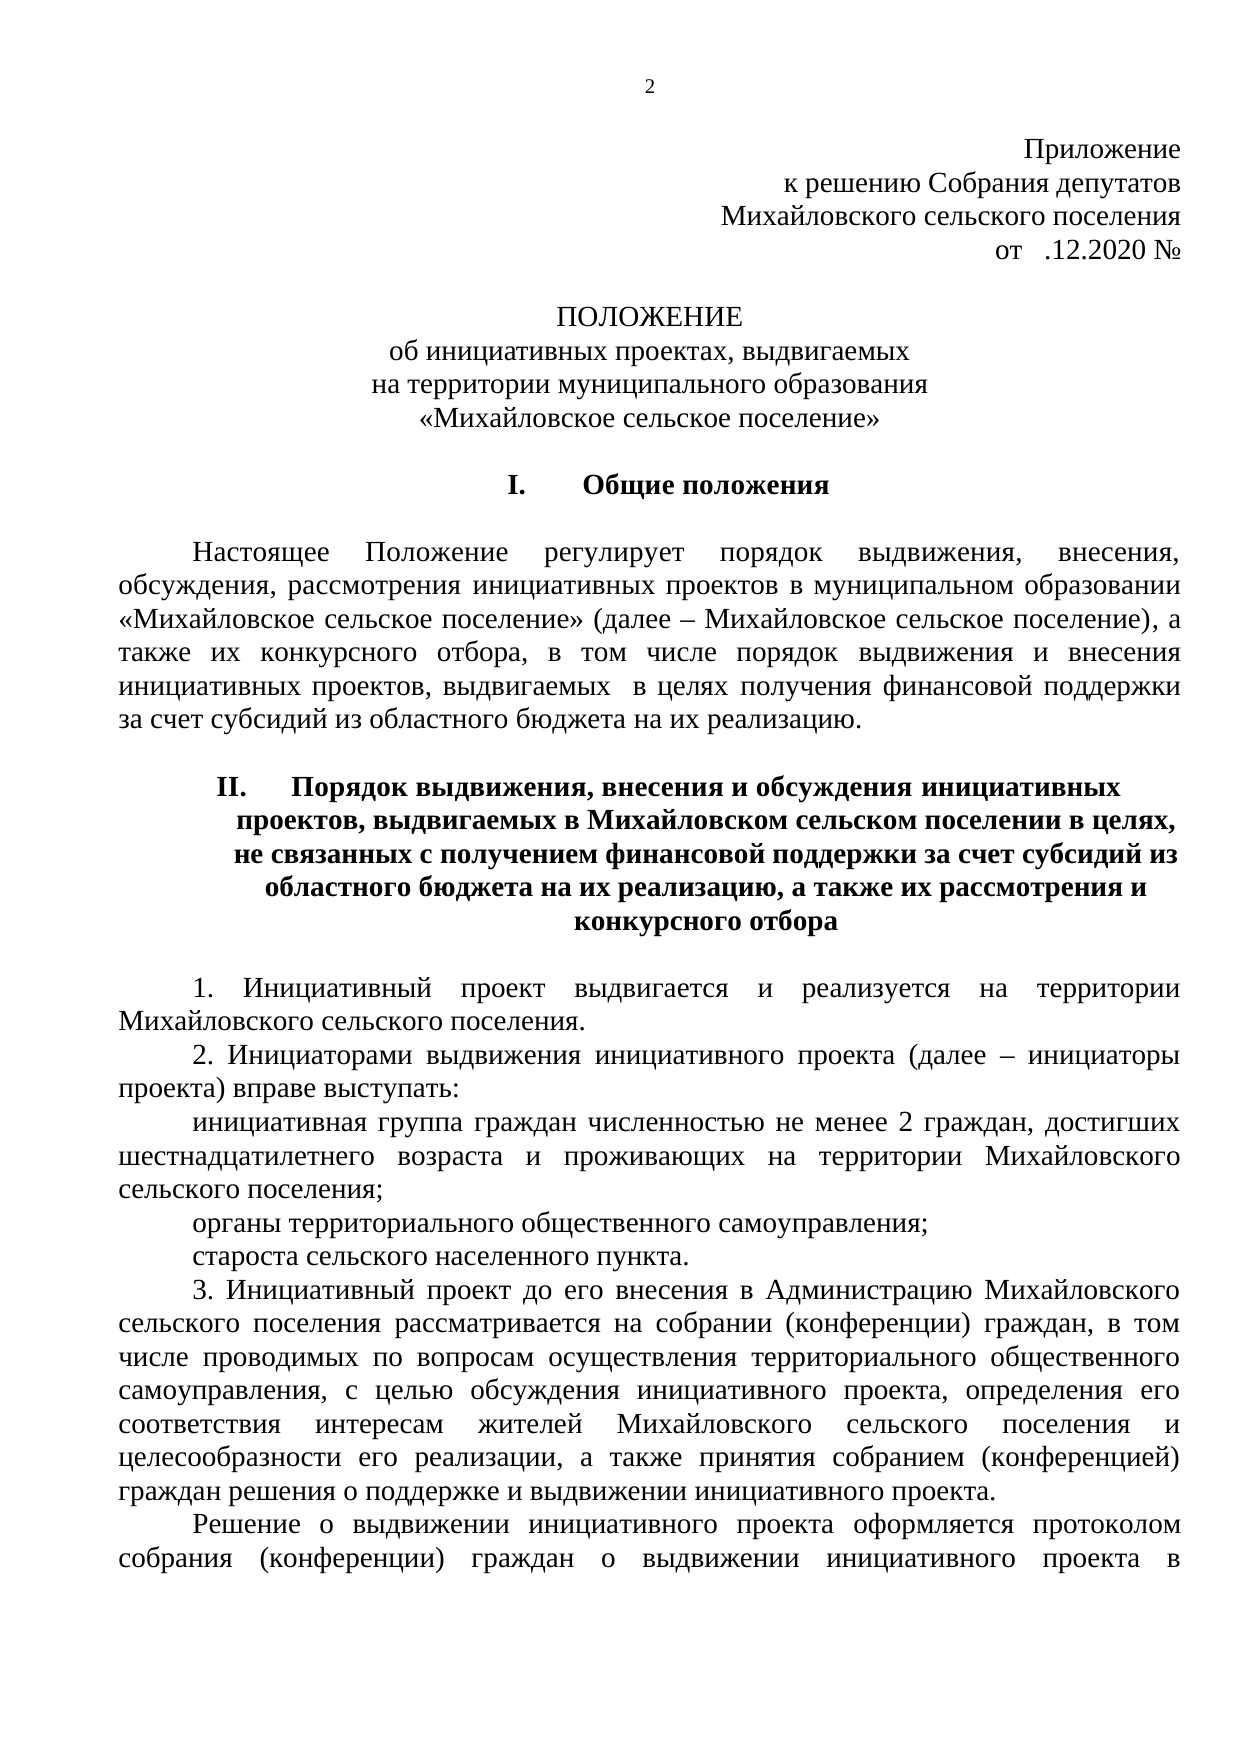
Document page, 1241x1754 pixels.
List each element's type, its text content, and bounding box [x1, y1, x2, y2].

text от .12.2020 № [118, 232, 1181, 266]
list Порядок выдвижения, внесения и обсуждения инициативных проектов, выдвигаемых в Михайловском сельском поселении в целях, не связанных с получением финансовой поддержки за счет субсидий из областного бюджета на их реализацию, а также их рассмотрения и конкурсного отбора [156, 769, 1181, 936]
text Настоящее Положение регулирует порядок выдвижения, внесения, обсуждения, рассмотрения инициативных проектов в муниципальном образовании «Михайловское сельское поселение» (далее – Михайловское сельское поселение), а также их конкурсного отбора, в том числе порядок выдвижения и внесения инициативных проектов, выдвигаемых в целях получения финансовой поддержки за счет субсидий из областного бюджета на их реализацию. [118, 534, 1181, 735]
text на территории муниципального образования [118, 366, 1181, 400]
text 1. Инициативный проект выдвигается и реализуется на территории Михайловского сельского поселения. [118, 970, 1181, 1037]
text к решению Собрания депутатов [118, 165, 1181, 198]
list Общие положения [156, 467, 1181, 500]
text инициативная группа граждан численностью не менее 2 граждан, достигших шестнадцатилетнего возраста и проживающих на территории Михайловского сельского поселения; [118, 1104, 1181, 1205]
text Приложение [118, 131, 1181, 165]
text органы территориального общественного самоуправления; [118, 1205, 1181, 1238]
text ПОЛОЖЕНИЕ [118, 299, 1181, 333]
text «Михайловское сельское поселение» [118, 400, 1181, 433]
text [118, 1507, 1181, 1574]
text об инициативных проектах, выдвигаемых [118, 333, 1181, 366]
text староста сельского населенного пункта. [118, 1238, 1181, 1272]
text 2. Инициаторами выдвижения инициативного проекта (далее – инициаторы проекта) вправе выступать: [118, 1037, 1181, 1104]
text 3. Инициативный проект до его внесения в Администрацию Михайловского сельского поселения рассматривается на собрании (конференции) граждан, в том числе проводимых по вопросам осуществления территориального общественного самоуправления, с целью обсуждения инициативного проекта, определения его соответствия интересам жителей Михайловского сельского поселения и целесообразности его реализации, а также принятия собранием (конференцией) граждан решения о поддержке и выдвижении инициативного проекта. [118, 1272, 1181, 1507]
text Михайловского сельского поселения [118, 198, 1181, 232]
